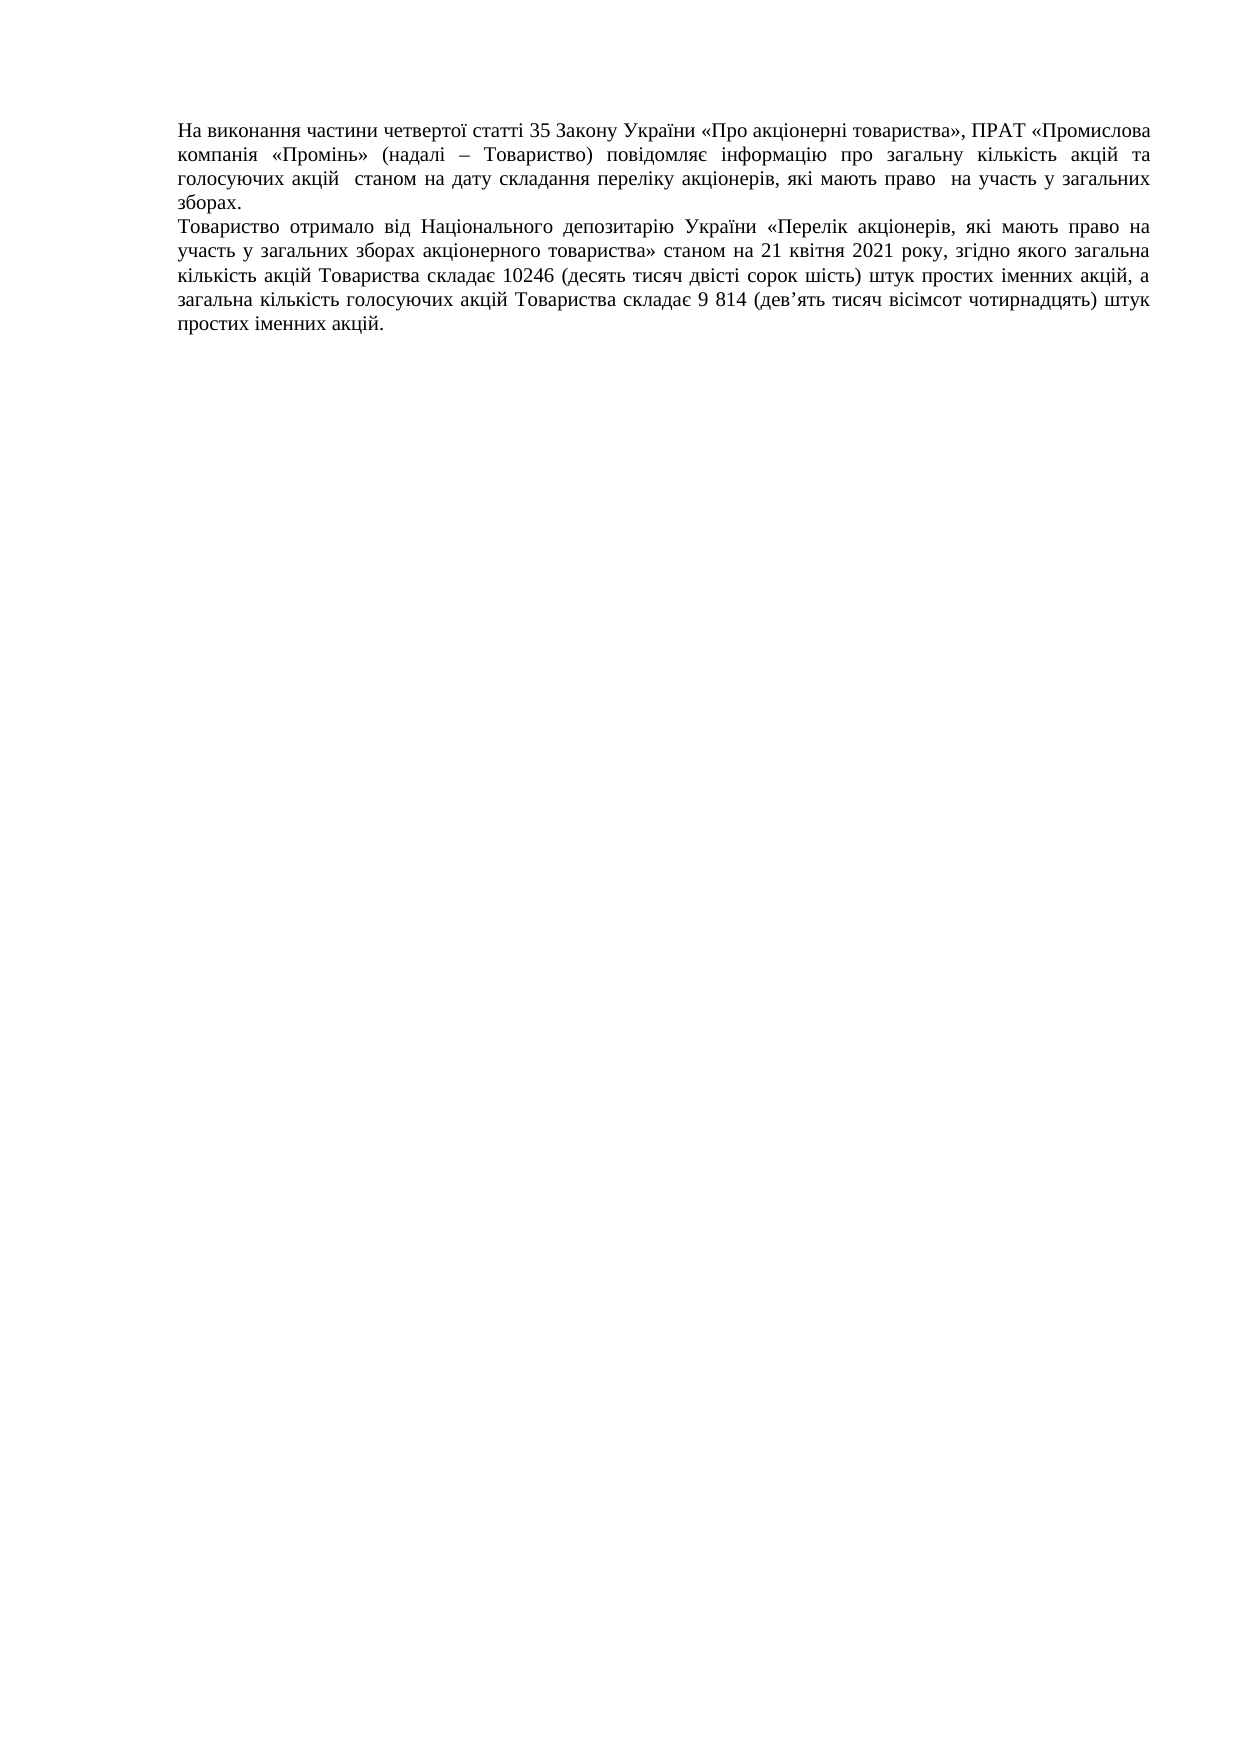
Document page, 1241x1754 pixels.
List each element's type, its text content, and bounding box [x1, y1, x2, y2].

text Товариство отримало від Національного депозитарію України «Перелік акціонерів, які мають право на участь у загальних зборах акціонерного товариства» станом на 21 квітня 2021 року, згідно якого загальна кількість акцій Товариства складає 10246 (десять тисяч двісті сорок шість) штук простих іменних акцій, а загальна кількість голосуючих акцій Товариства складає 9 814 (дев’ять тисяч вісімсот чотирнадцять) штук простих іменних акцій. [177, 214, 1152, 335]
text На виконання частини четвертої статті 35 Закону України «Про акціонерні товариства», ПРАТ «Промислова компанія «Промінь» (надалі – Товариство) повідомляє інформацію про загальну кількість акцій та голосуючих акцій станом на дату складання переліку акціонерів, які мають право на участь у загальних зборах. [177, 118, 1152, 214]
